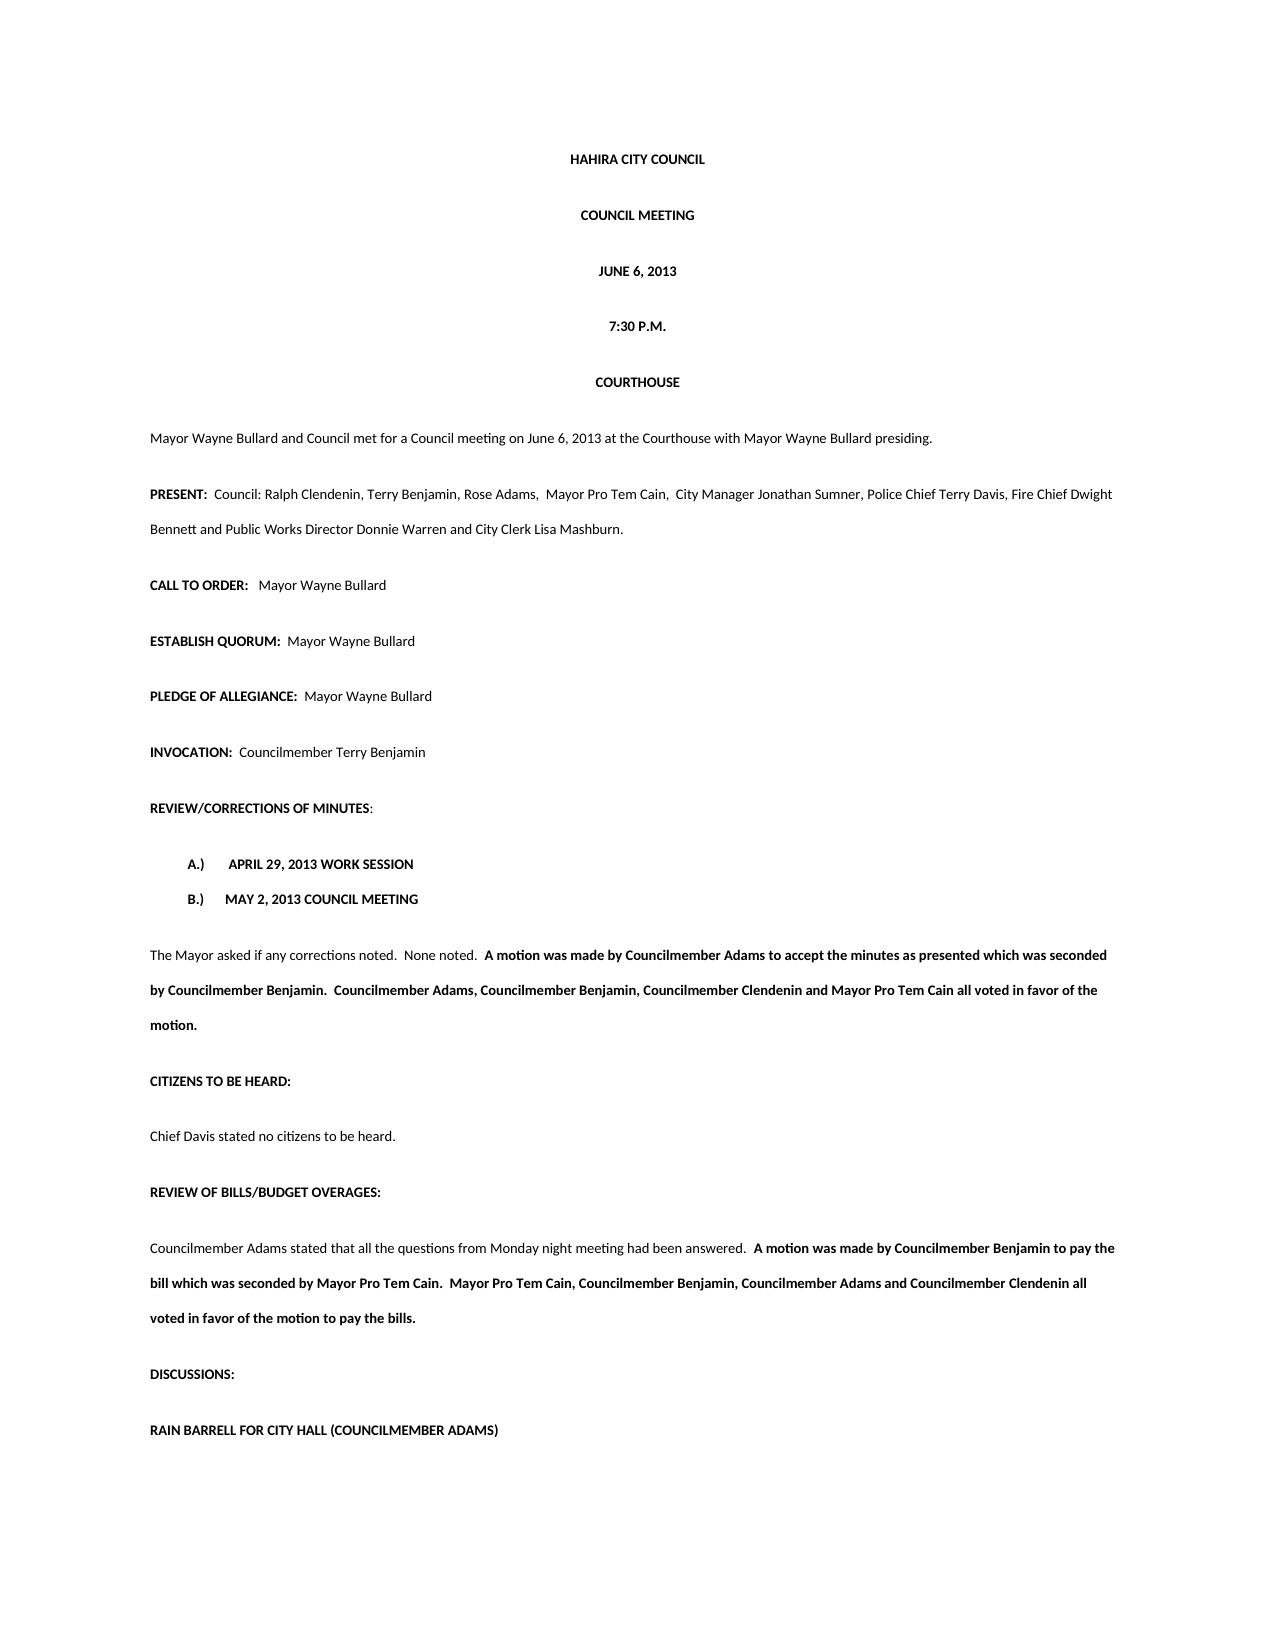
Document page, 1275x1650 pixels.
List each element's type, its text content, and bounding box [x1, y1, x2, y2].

text DISCUSSIONS: [150, 1365, 1125, 1396]
text REVIEW OF BILLS/BUDGET OVERAGES: [150, 1183, 1125, 1214]
text 7:30 P.M. [150, 317, 1125, 348]
text Chief Davis stated no citizens to be heard. [150, 1127, 1125, 1158]
list APRIL 29, 2013 WORK SESSION [187, 855, 1125, 886]
text PLEDGE OF ALLEGIANCE: Mayor Wayne Bullard [150, 687, 1125, 718]
text PRESENT: Council: Ralph Clendenin, Terry Benjamin, Rose Adams, Mayor Pro Tem Cain, City Manager Jonathan Sumner, Police Chief Terry Davis, Fire Chief Dwight Bennett and Public Works Director Donnie Warren and City Clerk Lisa Mashburn. [150, 485, 1125, 551]
text Councilmember Adams stated that all the questions from Monday night meeting had been answered. A motion was made by Councilmember Benjamin to pay the bill which was seconded by Mayor Pro Tem Cain. Mayor Pro Tem Cain, Councilmember Benjamin, Councilmember Adams and Councilmember Clendenin all voted in favor of the motion to pay the bills. [150, 1239, 1125, 1340]
text REVIEW/CORRECTIONS OF MINUTES: [150, 799, 1125, 830]
text JUNE 6, 2013 [150, 262, 1125, 292]
text CALL TO ORDER: Mayor Wayne Bullard [150, 576, 1125, 606]
text The Mayor asked if any corrections noted. None noted. A motion was made by Councilmember Adams to accept the minutes as presented which was seconded by Councilmember Benjamin. Councilmember Adams, Councilmember Benjamin, Councilmember Clendenin and Mayor Pro Tem Cain all voted in favor of the motion. [150, 946, 1125, 1046]
text COURTHOUSE [150, 373, 1125, 404]
text HAHIRA CITY COUNCIL [150, 150, 1125, 181]
text ESTABLISH QUORUM: Mayor Wayne Bullard [150, 632, 1125, 662]
text RAIN BARRELL FOR CITY HALL (COUNCILMEMBER ADAMS) [150, 1421, 1125, 1451]
text CITIZENS TO BE HEARD: [150, 1072, 1125, 1102]
list MAY 2, 2013 COUNCIL MEETING [187, 890, 1125, 921]
text COUNCIL MEETING [150, 206, 1125, 236]
text INVOCATION: Councilmember Terry Benjamin [150, 743, 1125, 774]
text Mayor Wayne Bullard and Council met for a Council meeting on June 6, 2013 at the Courthouse with Mayor Wayne Bullard presiding. [150, 429, 1125, 460]
